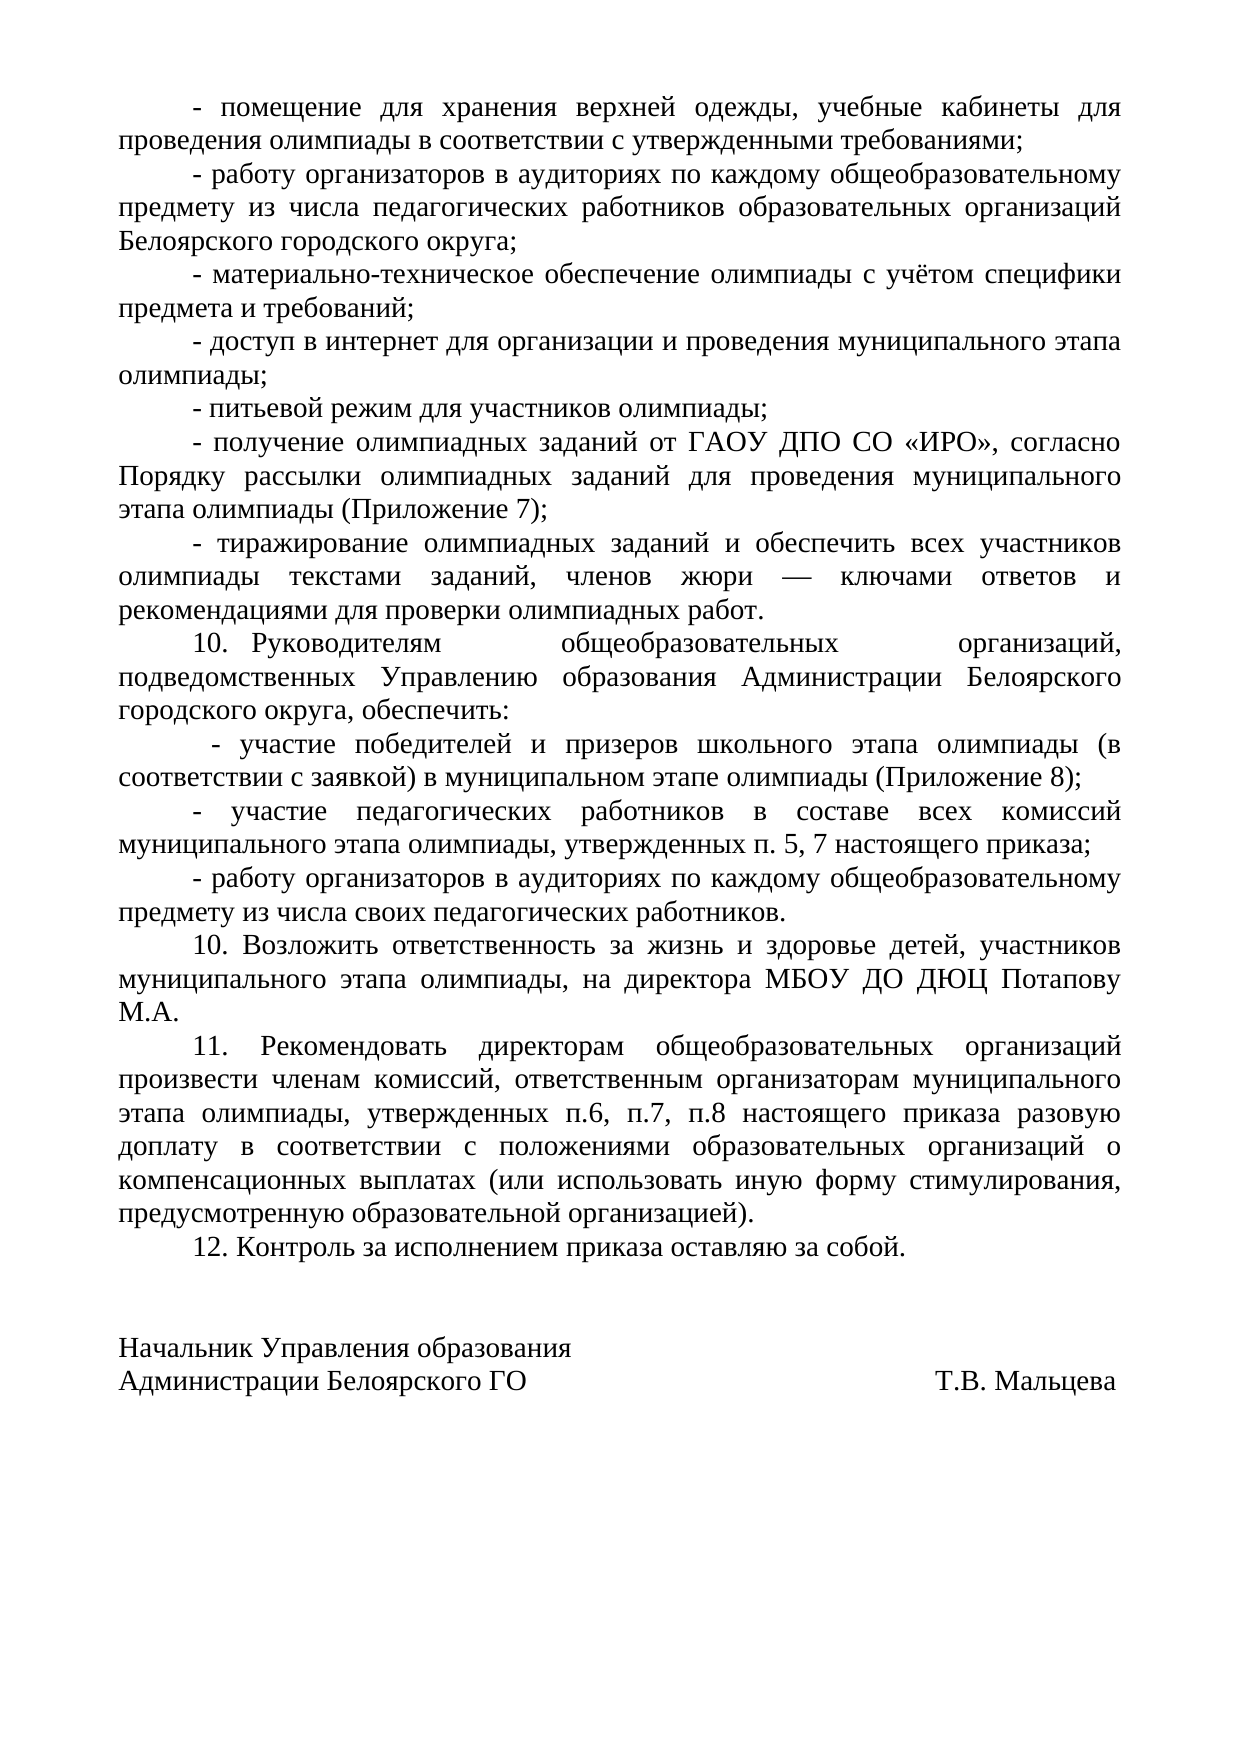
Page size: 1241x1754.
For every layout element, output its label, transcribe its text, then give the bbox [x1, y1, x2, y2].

text 11. Рекомендовать директорам общеобразовательных организаций произвести членам комиссий, ответственным организаторам муниципального этапа олимпиады, утвержденных п.6, п.7, п.8 настоящего приказа разовую доплату в соответствии с положениями образовательных организаций о компенсационных выплатах (или использовать иную форму стимулирования, предусмотренную образовательной организацией). [118, 1028, 1122, 1229]
text - материально-техническое обеспечение олимпиады с учётом специфики предмета и требований; [118, 256, 1122, 323]
list - тиражирование олимпиадных заданий и обеспечить всех участников олимпиады текстами заданий, членов жюри — ключами ответов и рекомендациями для проверки олимпиадных работ. [118, 525, 1122, 625]
text Администрации Белоярского ГО Т.В. Мальцева [118, 1363, 1122, 1397]
text Начальник Управления образования [118, 1330, 1122, 1363]
text - работу организаторов в аудиториях по каждому общеобразовательному предмету из числа педагогических работников образовательных организаций Белоярского городского округа; [118, 156, 1122, 256]
text - работу организаторов в аудиториях по каждому общеобразовательному предмету из числа своих педагогических работников. [118, 860, 1122, 927]
text - помещение для хранения верхней одежды, учебные кабинеты для проведения олимпиады в соответствии с утвержденными требованиями; [118, 89, 1122, 156]
text - получение олимпиадных заданий от ГАОУ ДПО СО «ИРО», согласно Порядку рассылки олимпиадных заданий для проведения муниципального этапа олимпиады (Приложение 7); [118, 424, 1122, 525]
text - участие победителей и призеров школьного этапа олимпиады (в соответствии с заявкой) в муниципальном этапе олимпиады (Приложение 8); [118, 726, 1122, 793]
text 12. Контроль за исполнением приказа оставляю за собой. [118, 1229, 1122, 1263]
text - доступ в интернет для организации и проведения муниципального этапа олимпиады; [118, 323, 1122, 391]
text - участие педагогических работников в составе всех комиссий муниципального этапа олимпиады, утвержденных п. 5, 7 настоящего приказа; [118, 793, 1122, 860]
text 10. Возложить ответственность за жизнь и здоровье детей, участников муниципального этапа олимпиады, на директора МБОУ ДО ДЮЦ Потапову М.А. [118, 927, 1122, 1028]
text - питьевой режим для участников олимпиады; [118, 391, 1122, 424]
list Руководителям общеобразовательных организаций, подведомственных Управлению образования Администрации Белоярского городского округа, обеспечить: [118, 625, 1122, 726]
